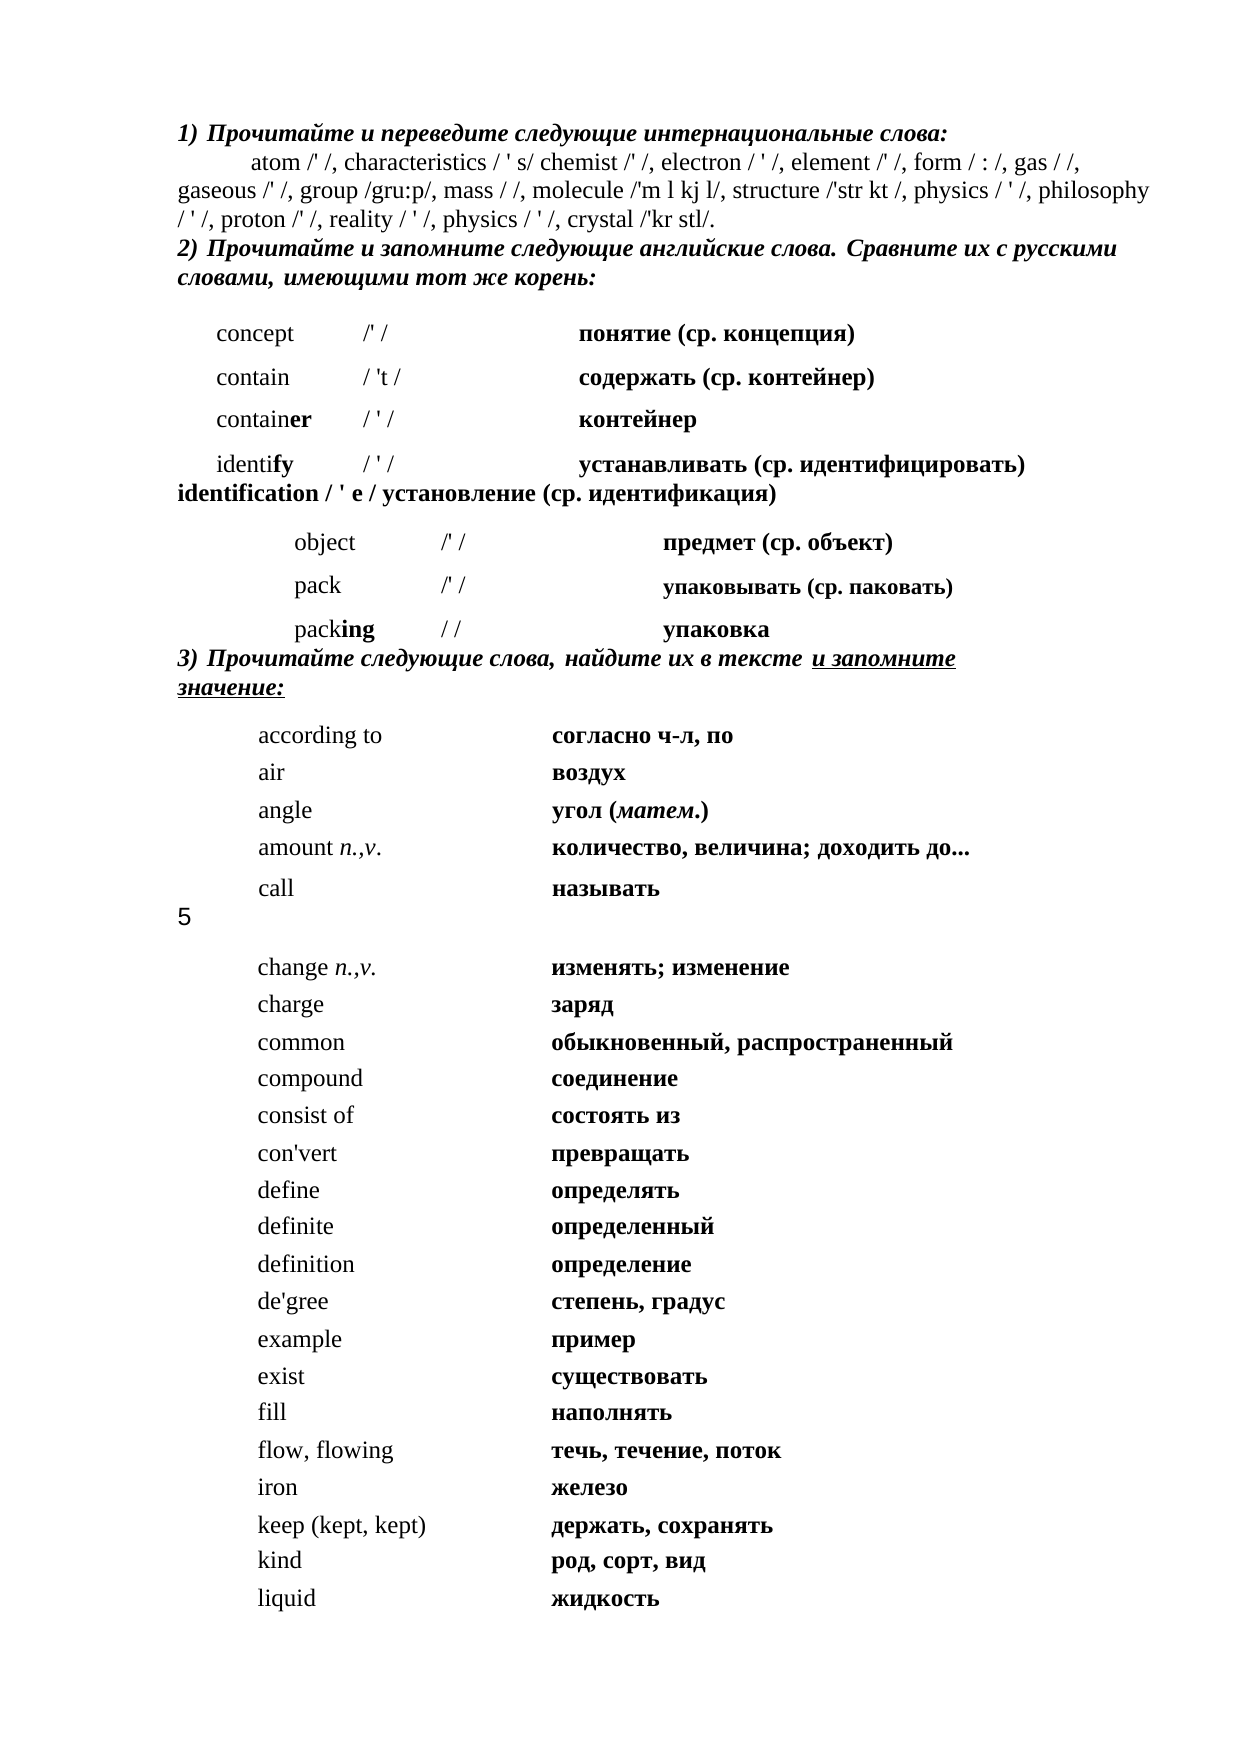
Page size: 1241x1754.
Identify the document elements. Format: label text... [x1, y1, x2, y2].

table_header /' / [363, 291, 578, 347]
table_cell пример [551, 1315, 1071, 1352]
table_cell определять [551, 1167, 1071, 1204]
table_cell con'vert [258, 1129, 551, 1167]
table_cell /' / [441, 555, 663, 599]
table_cell / ' / [363, 433, 578, 478]
table_cell kind [258, 1539, 551, 1574]
table_cell обыкновенный, распространенный [551, 1018, 1071, 1056]
table_cell существовать [551, 1353, 1071, 1390]
table_header change n.,v. [258, 931, 551, 981]
table_header предмет (ср. объект) [663, 507, 1035, 555]
table_cell compound [258, 1056, 551, 1092]
table_cell definition [258, 1240, 551, 1277]
table_cell род, сорт, вид [551, 1539, 1071, 1574]
text 1) Прочитайте и переведите следующие интернациональные слова: [177, 118, 1152, 147]
table_cell содержать (ср. контейнер) [579, 347, 1113, 391]
table_header concept [216, 291, 363, 347]
table_header object [294, 507, 441, 555]
table_cell держать, сохранять [551, 1501, 1071, 1538]
table_cell течь, течение, поток [551, 1426, 1071, 1463]
table_cell контейнер [579, 391, 1113, 433]
table_cell определение [551, 1240, 1071, 1277]
table_cell состоять из [551, 1092, 1071, 1129]
text identification / ' e / установление (ср. идентификация) [177, 478, 1152, 507]
table_cell define [258, 1167, 551, 1204]
table_cell / / [441, 599, 663, 643]
table_cell amount n.,v. [258, 824, 552, 861]
table_cell de'gree [258, 1278, 551, 1315]
table_cell example [258, 1315, 551, 1352]
table_cell упаковка [663, 599, 1035, 643]
table_header according to [258, 700, 552, 749]
table_header /' / [441, 507, 663, 555]
text 3) Прочитайте следующие слова, найдите их в тексте и запомните [177, 643, 1152, 672]
table_cell количество, величина; доходить до... [552, 824, 1071, 861]
text atom /' /, characteristics / ' s/ chemist /' /, electron / ' /, element /' /, form / : /, gas / /, gaseous /' /, group /gru:p/, mass / /, molecule /'m l kj l/, structure /'str kt /, physics / ' /, philosophy / ' /, proton /' /, reality / ' /, physics / ' /, crystal /'kr stl/. [177, 147, 1152, 233]
table_cell flow, flowing [258, 1426, 551, 1463]
table_cell угол (матем.) [552, 786, 1071, 824]
table_cell iron [258, 1464, 551, 1501]
table_cell contain [216, 347, 363, 391]
table_header согласно ч-л, по [552, 700, 1071, 749]
text 2) Прочитайте и запомните следующие английские слова. Сравните их с русскими словами, имеющими тот же корень: [177, 233, 1152, 291]
text 5 [177, 902, 1152, 931]
table_cell / ' / [363, 391, 578, 433]
text значение: [177, 672, 1152, 700]
table_cell angle [258, 786, 552, 824]
table_cell common [258, 1018, 551, 1056]
table_cell consist of [258, 1092, 551, 1129]
table_cell call [258, 861, 552, 902]
table_cell pack [294, 555, 441, 599]
table_cell packing [294, 599, 441, 643]
table_cell exist [258, 1353, 551, 1390]
table_cell жидкость [551, 1574, 1071, 1612]
table_cell заряд [551, 981, 1071, 1018]
table_cell air [258, 749, 552, 786]
table_cell keep (kept, kept) [258, 1501, 551, 1538]
table_cell charge [258, 981, 551, 1018]
table_cell наполнять [551, 1390, 1071, 1426]
table_cell определенный [551, 1204, 1071, 1240]
table_cell железо [551, 1464, 1071, 1501]
table_cell степень, градус [551, 1278, 1071, 1315]
table_cell воздух [552, 749, 1071, 786]
table_header изменять; изменение [551, 931, 1071, 981]
table_cell превращать [551, 1129, 1071, 1167]
table_cell / 't / [363, 347, 578, 391]
table_cell соединение [551, 1056, 1071, 1092]
table_cell называть [552, 861, 1071, 902]
table_cell liquid [258, 1574, 551, 1612]
table_cell упаковывать (ср. паковать) [663, 555, 1035, 599]
table_cell container [216, 391, 363, 433]
table_cell definite [258, 1204, 551, 1240]
table_cell identify [216, 433, 363, 478]
table_header понятие (ср. концепция) [579, 291, 1113, 347]
table_cell устанавливать (ср. идентифицировать) [579, 433, 1113, 478]
table_cell fill [258, 1390, 551, 1426]
